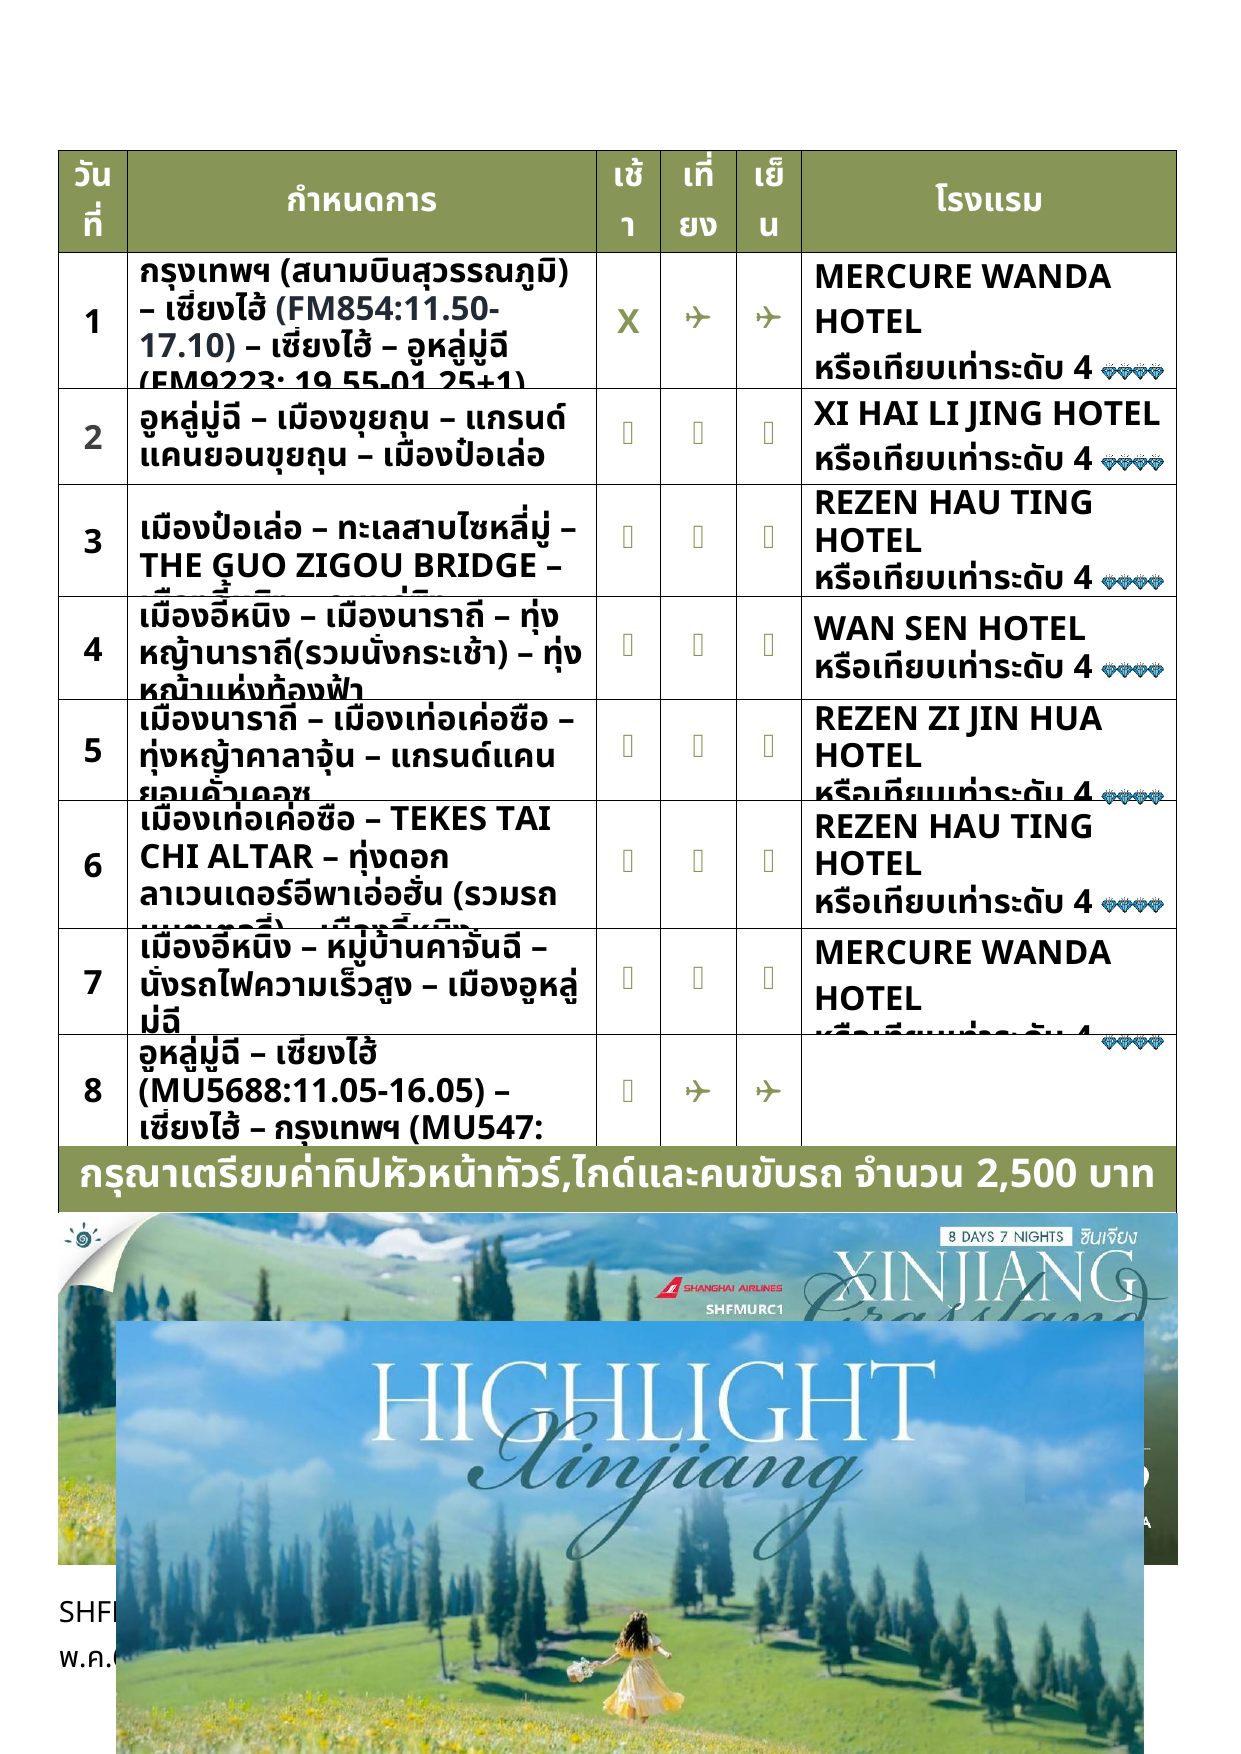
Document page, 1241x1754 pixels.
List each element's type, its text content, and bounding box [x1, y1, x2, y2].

picture [1101, 662, 1164, 678]
table_cell [661, 929, 736, 1033]
table_cell [661, 597, 736, 699]
table_cell 7 [59, 929, 127, 1033]
table_header กำหนดการ [128, 151, 596, 252]
table_cell MERCURE WANDA HOTEL หรือเทียบเท่าระดับ 4 [802, 929, 1176, 1033]
table_cell MERCURE WANDA HOTEL หรือเทียบเท่าระดับ 4 [802, 253, 1176, 388]
table_header เย็น [737, 151, 801, 252]
table_cell 5 [59, 700, 127, 800]
table_header เที่ยง [661, 151, 736, 252]
picture [58, 1213, 1178, 1754]
table_cell เมืองป๋อเล่อ – ทะเลสาบไซหลี่มู่ – THE GUO ZIGOU BRIDGE – เมืองอี้หนิง – ถนนลู่ซิง [128, 485, 596, 596]
table_cell [661, 485, 736, 596]
table_cell 1 [59, 253, 127, 388]
table_cell [737, 485, 801, 596]
picture [1101, 454, 1164, 471]
picture [1101, 1034, 1164, 1050]
table_cell เมืองเท่อเค่อซือ – TEKES TAI CHI ALTAR – ทุ่งดอกลาเวนเดอร์อีพาเอ่อฮั่น (รวมรถแบตเตอรี่) – เมืองอี้หนิง [128, 801, 596, 928]
table_cell REZEN HAU TING HOTEL หรือเทียบเท่าระดับ 4 [802, 485, 1176, 596]
table_cell REZEN HAU TING HOTEL หรือเทียบเท่าระดับ 4 [802, 801, 1176, 928]
table_cell XI HAI LI JING HOTEL หรือเทียบเท่าระดับ 4 [802, 389, 1176, 484]
table_cell [737, 389, 801, 484]
table_cell [661, 700, 736, 800]
table_cell [597, 929, 660, 1033]
table_cell X [597, 253, 660, 388]
table_cell [661, 389, 736, 484]
table_cell เมืองอี้หนิง – เมืองนาราถี – ทุ่งหญ้านาราถี(รวมนั่งกระเช้า) – ทุ่งหญ้าแห่งท้องฟ้า [128, 597, 596, 699]
table_cell [737, 1035, 801, 1146]
table_cell [737, 253, 801, 388]
table_cell 4 [59, 597, 127, 699]
table_cell กรุณาเตรียมค่าทิปหัวหน้าทัวร์,ไกด์และคนขับรถ จำนวน 2,500 บาท ตลอดการเดินทาง [59, 1146, 1176, 1212]
table_cell กรุงเทพฯ (สนามบินสุวรรณภูมิ) – เซี่ยงไฮ้ (FM854:11.50-17.10) – เซี่ยงไฮ้ – อูหลู่มู่ฉี (FM9223: 19.55-01.25+1) [128, 253, 596, 388]
picture [1101, 789, 1164, 805]
table_cell [737, 700, 801, 800]
table_cell [802, 1035, 1176, 1146]
table_cell [597, 485, 660, 596]
table_cell [661, 1035, 736, 1146]
table_cell อูหลู่มู่ฉี – เซี่ยงไฮ้ (MU5688:11.05-16.05) – เซี่ยงไฮ้ – กรุงเทพฯ (MU547: 21.00-00.40+1) [128, 1035, 596, 1146]
table_header โรงแรม [802, 151, 1176, 252]
table_cell [597, 1035, 660, 1146]
picture [1101, 574, 1164, 590]
picture [1101, 897, 1164, 913]
table_cell [597, 700, 660, 800]
table_header วันที่ [59, 151, 127, 252]
table_cell 2 [59, 389, 127, 484]
table_cell [737, 801, 801, 928]
table_cell REZEN ZI JIN HUA HOTEL หรือเทียบเท่าระดับ 4 [802, 700, 1176, 800]
table_cell [597, 597, 660, 699]
table_cell [597, 801, 660, 928]
table_cell เมืองนาราถี – เมืองเท่อเค่อซือ – ทุ่งหญ้าคาลาจุ้น – แกรนด์แคนยอนคั่วเคอซู [128, 700, 596, 800]
table_cell อูหลู่มู่ฉี – เมืองขุยถุน – แกรนด์แคนยอนขุยถุน – เมืองป๋อเล่อ [128, 389, 596, 484]
table_cell [597, 389, 660, 484]
picture [1101, 363, 1164, 380]
table_cell 3 [59, 485, 127, 596]
table_cell [737, 597, 801, 699]
table_cell 8 [59, 1035, 127, 1146]
table_cell 6 [59, 801, 127, 928]
table_cell WAN SEN HOTEL หรือเทียบเท่าระดับ 4 [802, 597, 1176, 699]
table_cell [661, 253, 736, 388]
table_header เช้า [597, 151, 660, 252]
table_cell เมืองอี้หนิง – หมู่บ้านคาจั่นฉี – นั่งรถไฟความเร็วสูง – เมืองอูหลู่มู่ฉี [128, 929, 596, 1033]
table_cell [661, 801, 736, 928]
table_cell [737, 929, 801, 1033]
